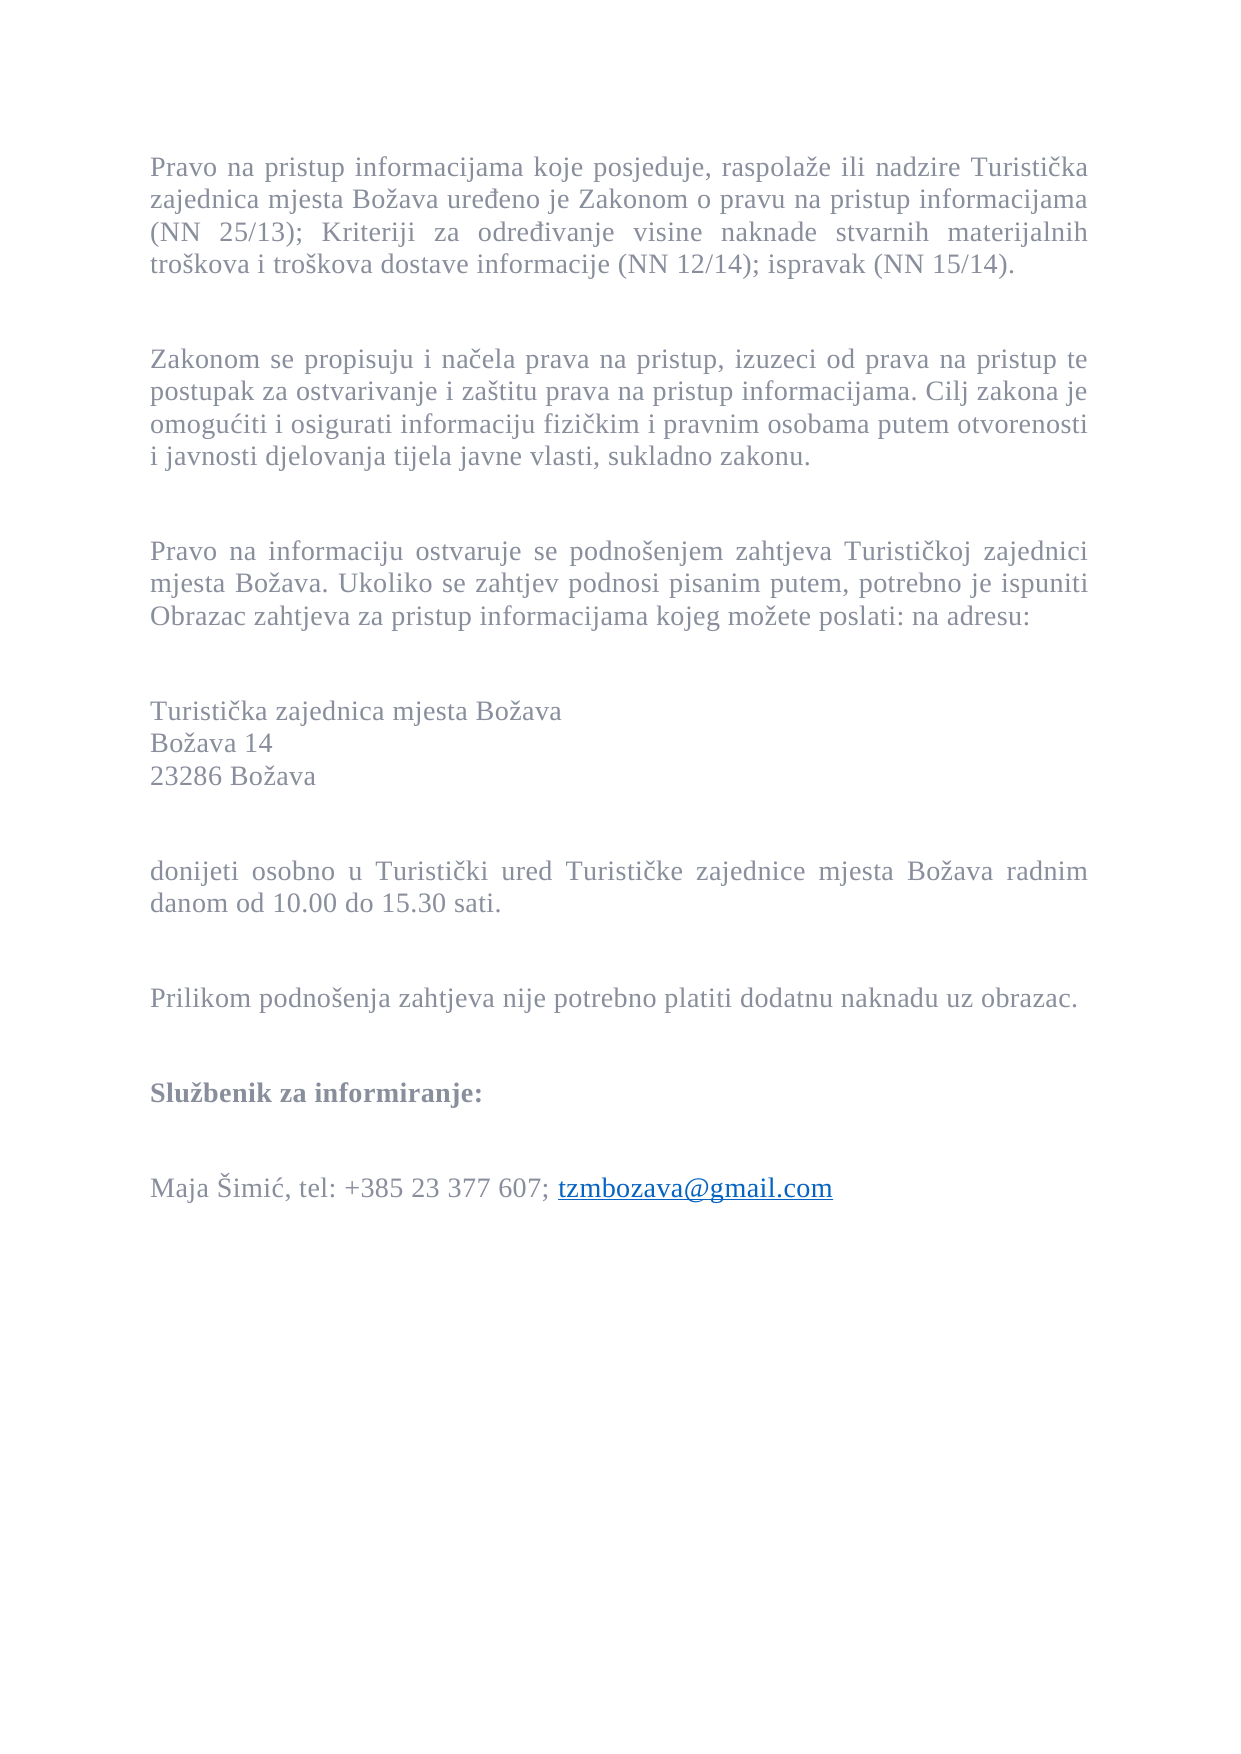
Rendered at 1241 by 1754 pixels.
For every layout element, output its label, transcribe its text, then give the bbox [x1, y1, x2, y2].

text donijeti osobno u Turistički ured Turističke zajednice mjesta Božava radnim danom od 10.00 do 15.30 sati. [150, 853, 1090, 918]
text Maja Šimić, tel: +385 23 377 607; tzmbozava@gmail.com [150, 1171, 1090, 1203]
text Službenik za informiranje: [150, 1076, 1090, 1108]
text Pravo na pristup informacijama koje posjeduje, raspolaže ili nadzire Turistička zajednica mjesta Božava uređeno je Zakonom o pravu na pristup informacijama (NN 25/13); Kriteriji za određivanje visine naknade stvarnih materijalnih troškova i troškova dostave informacije (NN 12/14); ispravak (NN 15/14). [150, 150, 1090, 279]
text Turistička zajednica mjesta Božava Božava 14 23286 Božava [150, 694, 1090, 791]
text Pravo na informaciju ostvaruje se podnošenjem zahtjeva Turističkoj zajednici mjesta Božava. Ukoliko se zahtjev podnosi pisanim putem, potrebno je ispuniti Obrazac zahtjeva za pristup informacijama kojeg možete poslati: na adresu: [150, 534, 1090, 631]
text Prilikom podnošenja zahtjeva nije potrebno platiti dodatnu naknadu uz obrazac. [150, 981, 1090, 1013]
text Zakonom se propisuju i načela prava na pristup, izuzeci od prava na pristup te postupak za ostvarivanje i zaštitu prava na pristup informacijama. Cilj zakona je omogućiti i osigurati informaciju fizičkim i pravnim osobama putem otvorenosti i javnosti djelovanja tijela javne vlasti, sukladno zakonu. [150, 342, 1090, 472]
